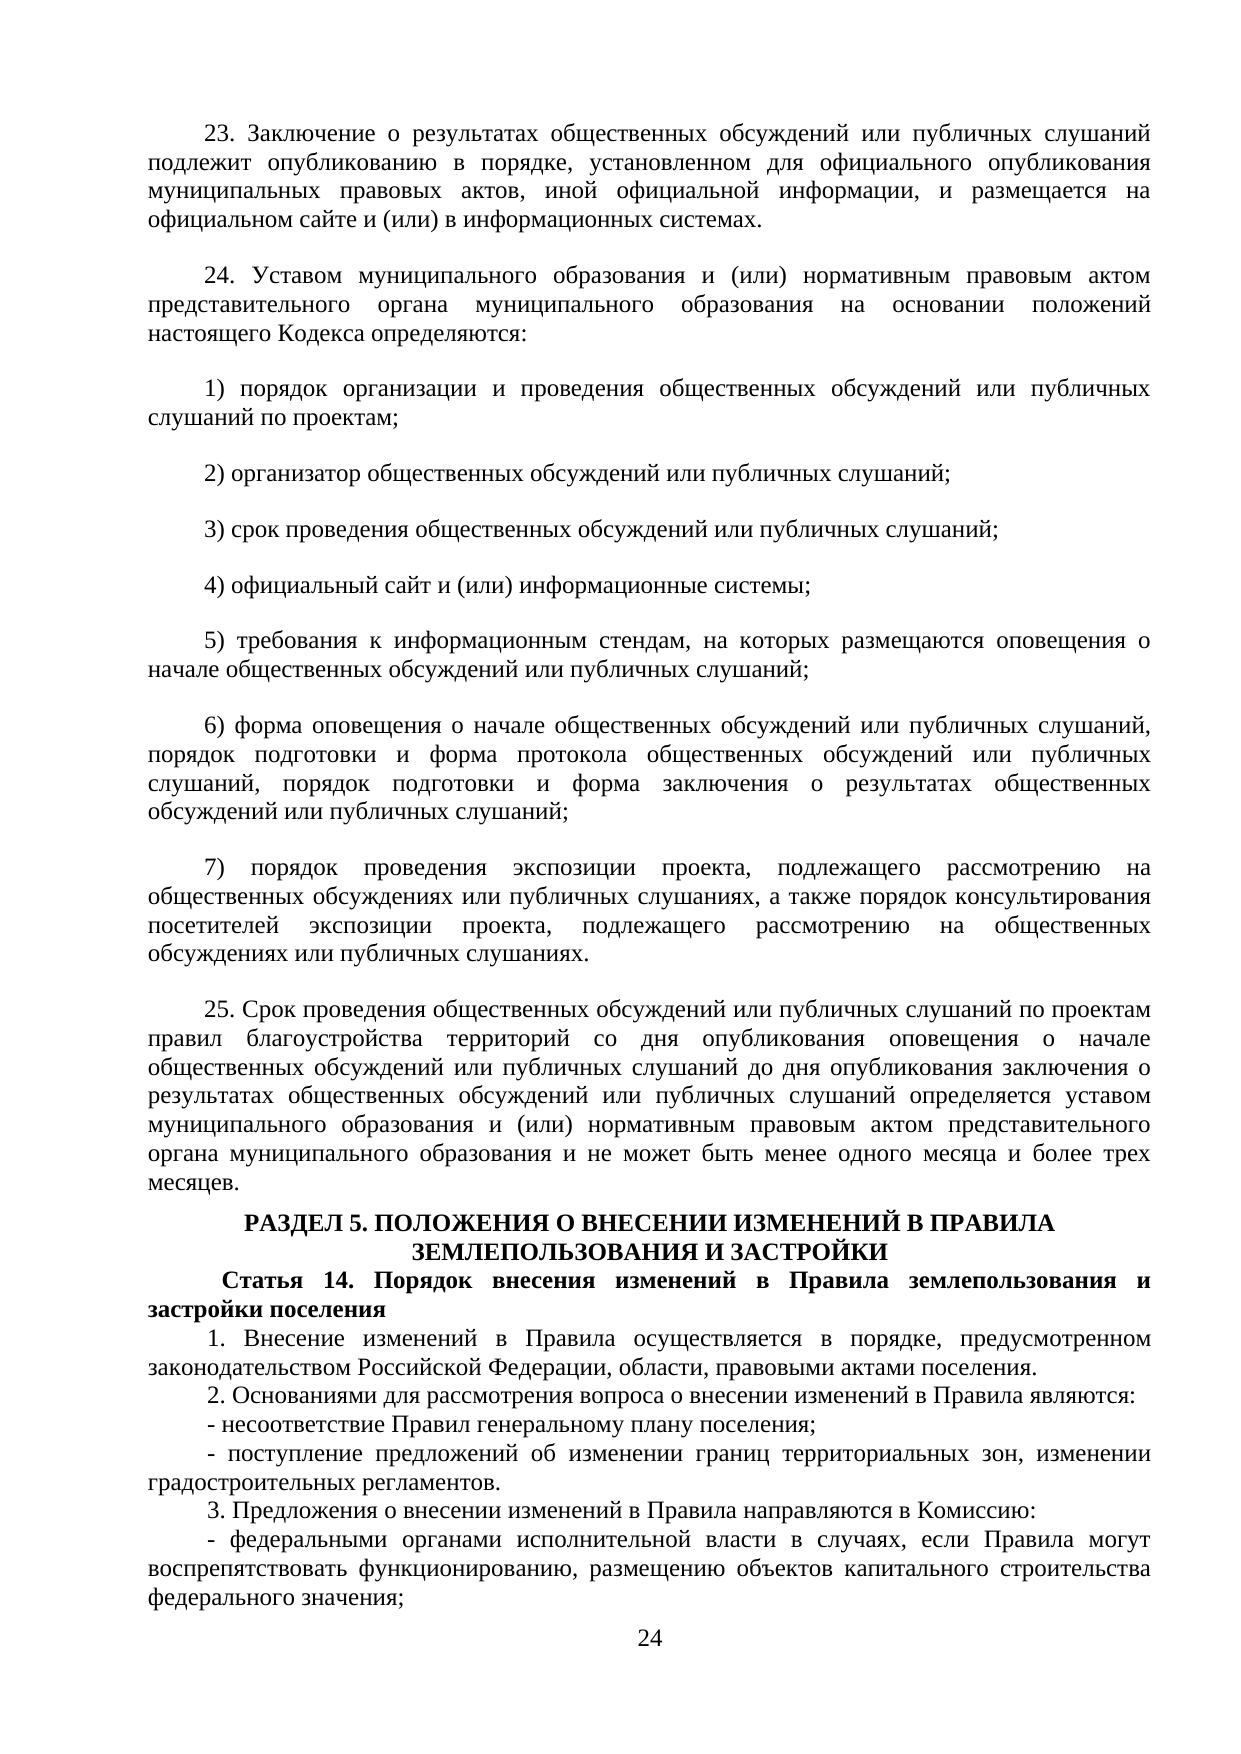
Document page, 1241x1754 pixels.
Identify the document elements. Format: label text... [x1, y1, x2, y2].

text 4) официальный сайт и (или) информационные системы; [148, 570, 1152, 598]
text 5) требования к информационным стендам, на которых размещаются оповещения о начале общественных обсуждений или публичных слушаний; [148, 626, 1152, 683]
text 25. Срок проведения общественных обсуждений или публичных слушаний по проектам правил благоустройства территорий со дня опубликования оповещения о начале общественных обсуждений или публичных слушаний до дня опубликования заключения о результатах общественных обсуждений или публичных слушаний определяется уставом муниципального образования и (или) нормативным правовым актом представительного органа муниципального образования и не может быть менее одного месяца и более трех месяцев. [148, 994, 1152, 1196]
text 2) организатор общественных обсуждений или публичных слушаний; [148, 458, 1152, 487]
text 24. Уставом муниципального образования и (или) нормативным правовым актом представительного органа муниципального образования на основании положений настоящего Кодекса определяются: [148, 260, 1152, 346]
text 1) порядок организации и проведения общественных обсуждений или публичных слушаний по проектам; [148, 373, 1152, 431]
text 1. Внесение изменений в Правила осуществляется в порядке, предусмотренном законодательством Российской Федерации, области, правовыми актами поселения. [148, 1323, 1152, 1381]
subtitle Статья 14. Порядок внесения изменений в Правила землепользования и застройки поселения [148, 1266, 1152, 1323]
text 6) форма оповещения о начале общественных обсуждений или публичных слушаний, порядок подготовки и форма протокола общественных обсуждений или публичных слушаний, порядок подготовки и форма заключения о результатах общественных обсуждений или публичных слушаний; [148, 710, 1152, 825]
text РАЗДЕЛ 5. ПОЛОЖЕНИЯ О ВНЕСЕНИИ ИЗМЕНЕНИЙ В ПРАВИЛА ЗЕМЛЕПОЛЬЗОВАНИЯ И ЗАСТРОЙКИ [148, 1208, 1152, 1266]
text - несоответствие Правил генеральному плану поселения; [148, 1409, 1152, 1438]
text 3) срок проведения общественных обсуждений или публичных слушаний; [148, 514, 1152, 543]
text 23. Заключение о результатах общественных обсуждений или публичных слушаний подлежит опубликованию в порядке, установленном для официального опубликования муниципальных правовых актов, иной официальной информации, и размещается на официальном сайте и (или) в информационных системах. [148, 118, 1152, 233]
text - поступление предложений об изменении границ территориальных зон, изменении градостроительных регламентов. [148, 1438, 1152, 1496]
text 7) порядок проведения экспозиции проекта, подлежащего рассмотрению на общественных обсуждениях или публичных слушаниях, а также порядок консультирования посетителей экспозиции проекта, подлежащего рассмотрению на общественных обсуждениях или публичных слушаниях. [148, 852, 1152, 967]
text - федеральными органами исполнительной власти в случаях, если Правила могут воспрепятствовать функционированию, размещению объектов капитального строительства федерального значения; [148, 1524, 1152, 1611]
text 2. Основаниями для рассмотрения вопроса о внесении изменений в Правила являются: [148, 1381, 1152, 1409]
text 3. Предложения о внесении изменений в Правила направляются в Комиссию: [148, 1496, 1152, 1524]
